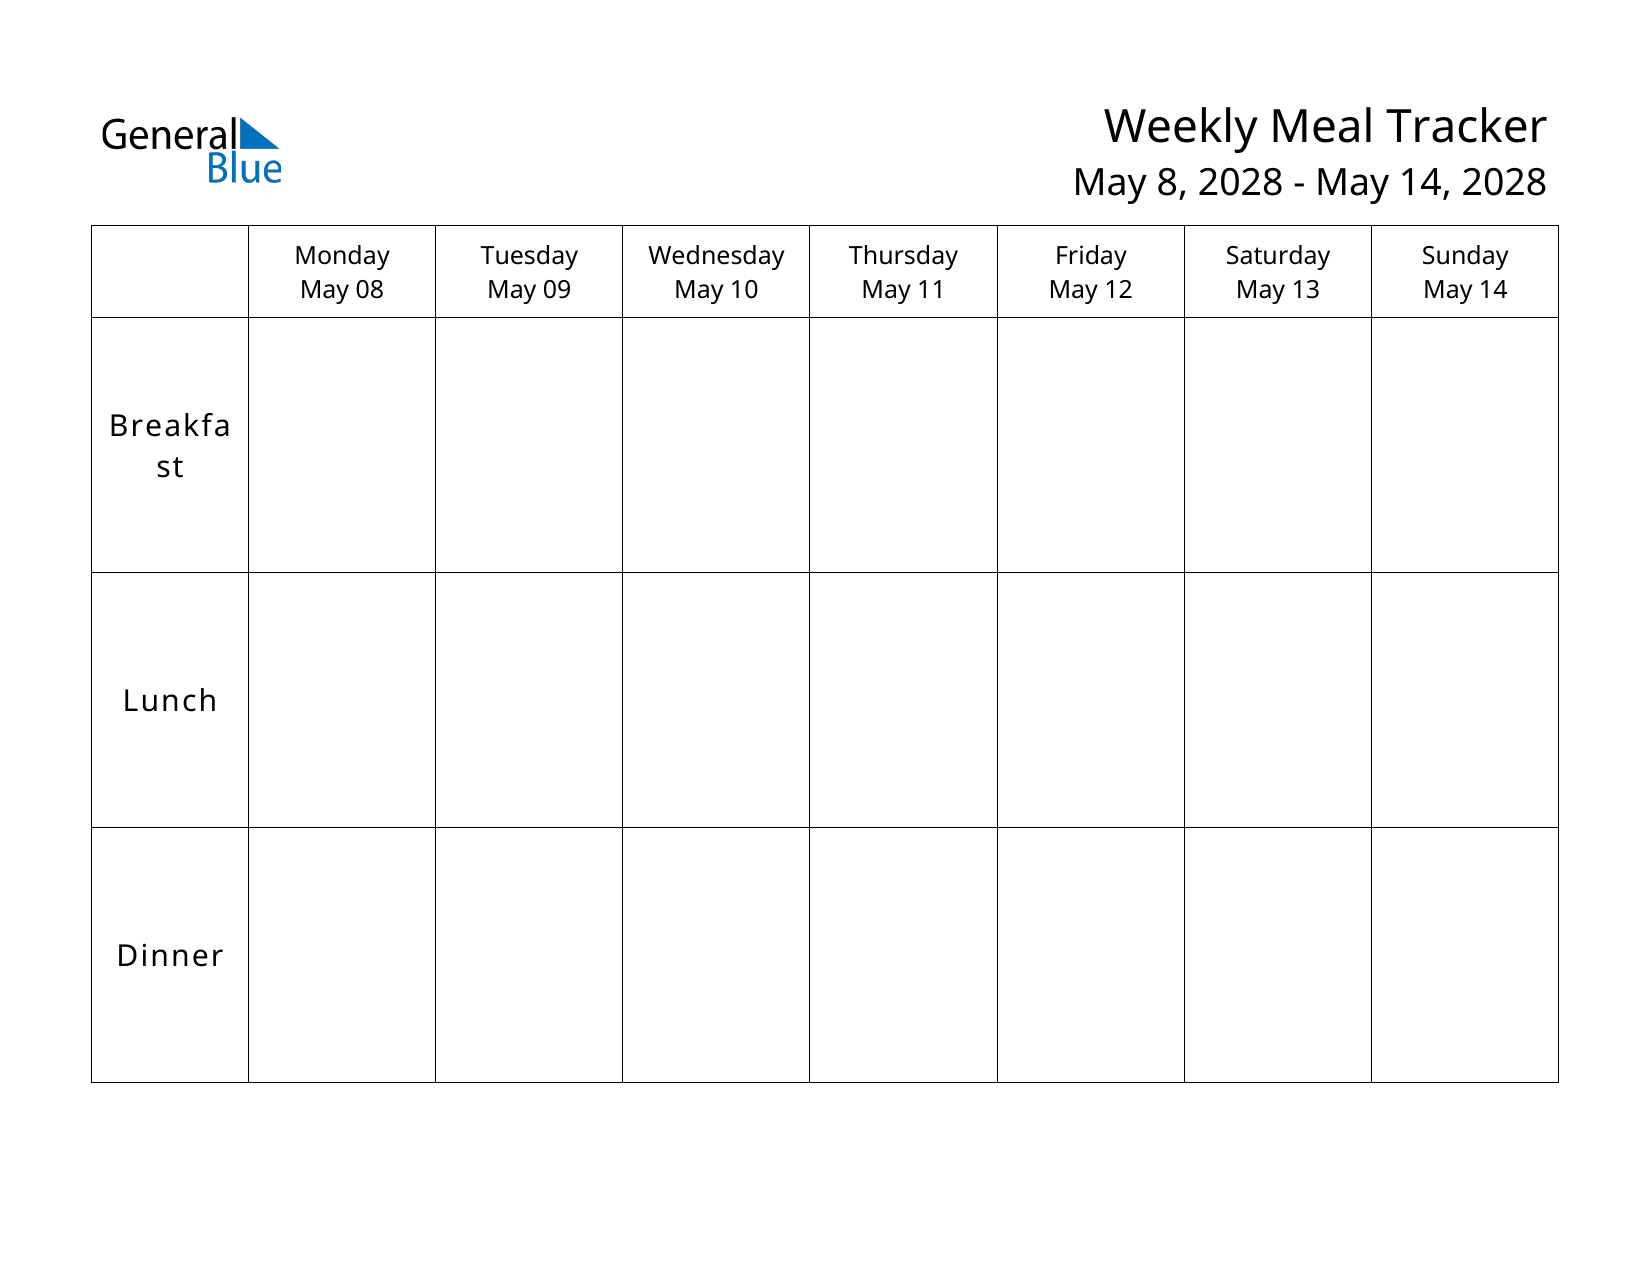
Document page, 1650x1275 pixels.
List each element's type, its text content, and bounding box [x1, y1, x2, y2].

table_cell Saturday May 13 [1185, 226, 1371, 317]
picture [102, 117, 282, 183]
table_cell [436, 573, 622, 827]
table_cell [92, 226, 248, 317]
table_cell [998, 318, 1184, 572]
table_cell [810, 318, 997, 572]
table_cell [1185, 828, 1371, 1082]
table_cell [1372, 318, 1558, 572]
table_cell [249, 828, 435, 1082]
table_cell Lunch [92, 573, 248, 827]
table_cell Thursday May 11 [810, 226, 997, 317]
table_header [91, 75, 436, 225]
table_cell [998, 828, 1184, 1082]
table_cell [1372, 828, 1558, 1082]
table_cell Dinner [92, 828, 248, 1082]
table_cell [998, 573, 1184, 827]
table_cell Monday May 08 [249, 226, 435, 317]
table_cell Wednesday May 10 [623, 226, 809, 317]
table_cell [1372, 573, 1558, 827]
table_cell Sunday May 14 [1372, 226, 1558, 317]
table_cell [623, 828, 809, 1082]
table_cell Tuesday May 09 [436, 226, 622, 317]
table_cell [249, 318, 435, 572]
table_cell [1185, 318, 1371, 572]
table_cell [623, 318, 809, 572]
table_cell [1185, 573, 1371, 827]
table_header Weekly Meal Tracker May 8, 2028 - May 14, 2028 [436, 75, 1559, 225]
table_cell [436, 828, 622, 1082]
table_cell [810, 573, 997, 827]
table_cell Breakfast [92, 318, 248, 572]
table_cell [810, 828, 997, 1082]
table_cell Friday May 12 [998, 226, 1184, 317]
table_cell [623, 573, 809, 827]
table_cell [436, 318, 622, 572]
table_cell [249, 573, 435, 827]
